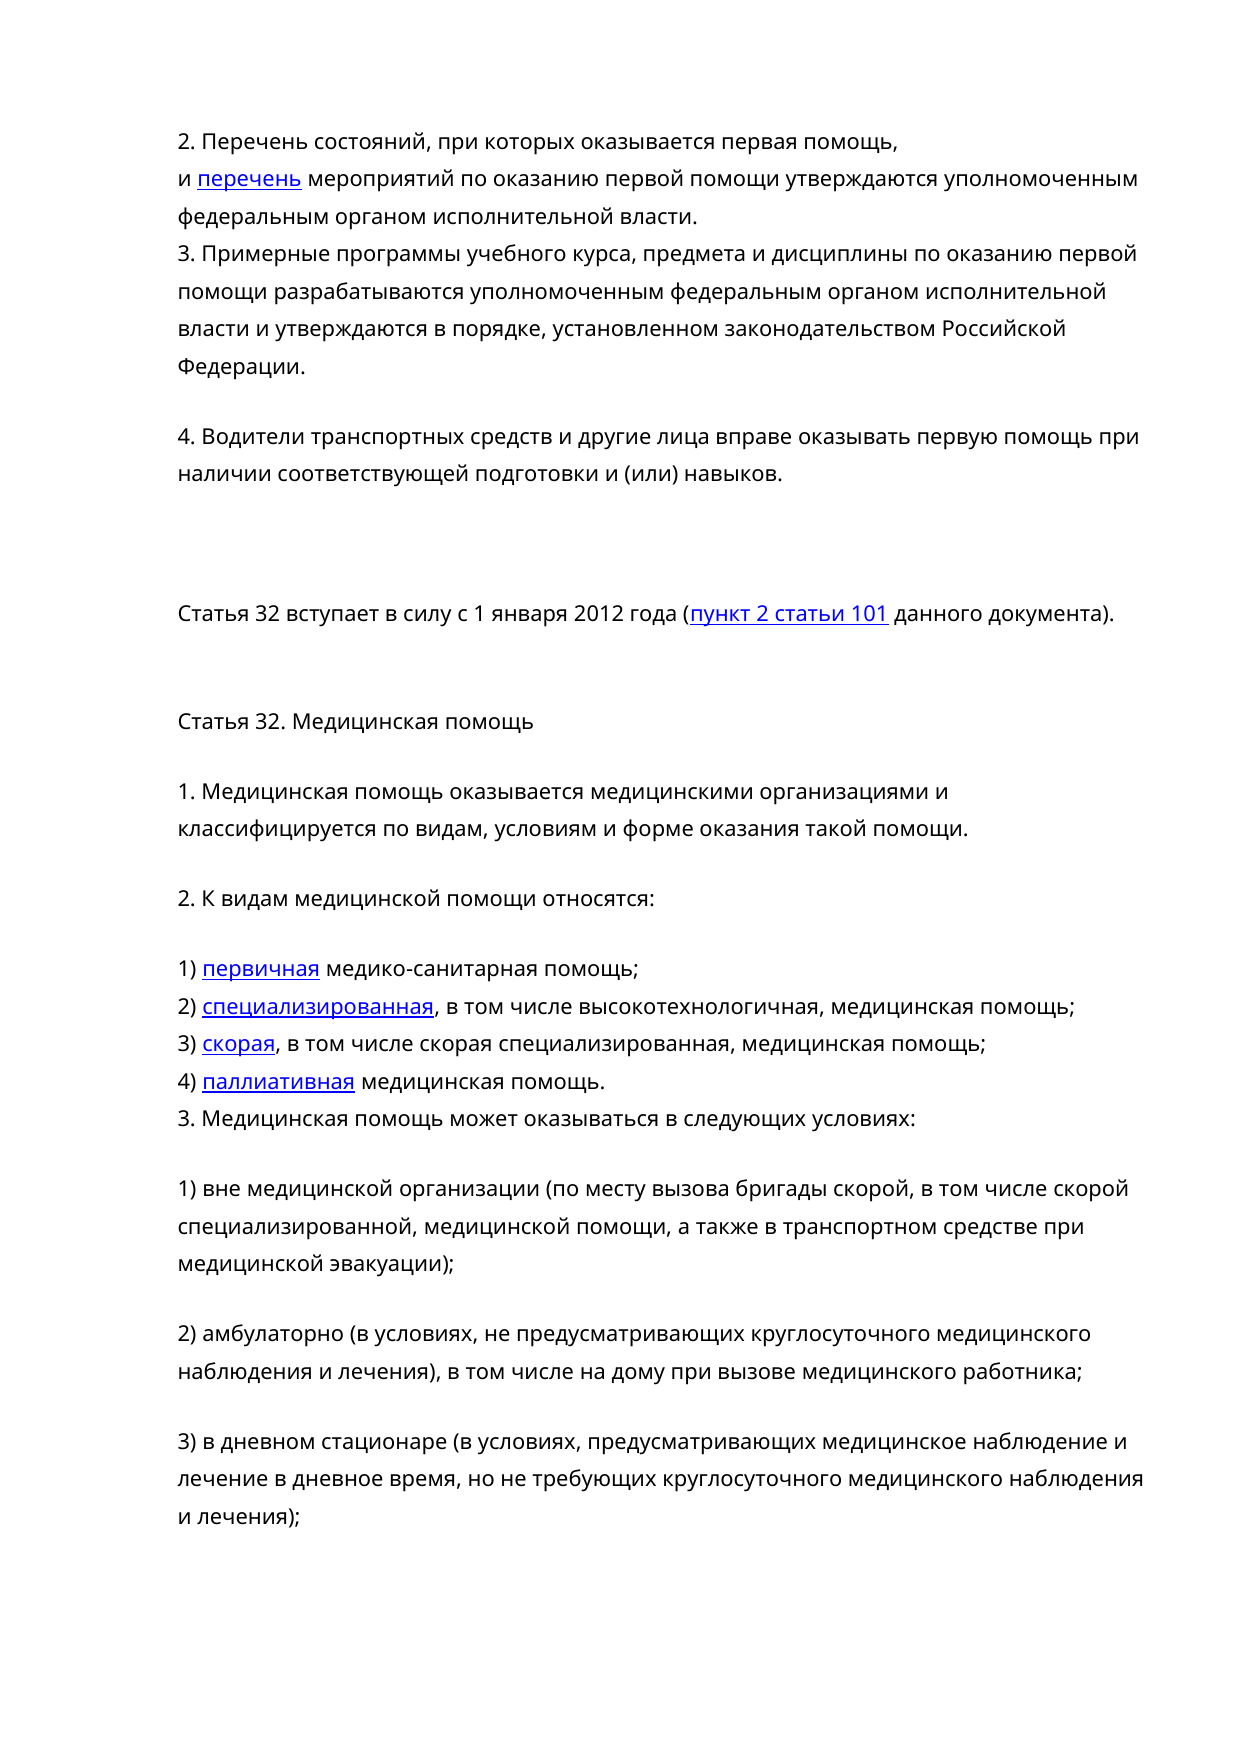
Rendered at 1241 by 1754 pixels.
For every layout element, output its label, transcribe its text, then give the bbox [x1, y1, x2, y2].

text 1) вне медицинской организации (по месту вызова бригады скорой, в том числе скорой специализированной, медицинской помощи, а также в транспортном средстве при медицинской эвакуации); [177, 1166, 1152, 1278]
text Статья 32 вступает в силу с 1 января 2012 года (пункт 2 статьи 101 данного документа). [177, 591, 1152, 628]
text 1. Медицинская помощь оказывается медицинскими организациями и классифицируется по видам, условиям и форме оказания такой помощи. [177, 768, 1152, 843]
text 4. Водители транспортных средств и другие лица вправе оказывать первую помощь при наличии соответствующей подготовки и (или) навыков. [177, 413, 1152, 488]
text 1) первичная медико-санитарная помощь; [177, 946, 1152, 983]
text 4) паллиативная медицинская помощь. [177, 1058, 1152, 1096]
text 2) специализированная, в том числе высокотехнологичная, медицинская помощь; [177, 983, 1152, 1021]
text 2) амбулаторно (в условиях, не предусматривающих круглосуточного медицинского наблюдения и лечения), в том числе на дому при вызове медицинского работника; [177, 1311, 1152, 1386]
text 2. Перечень состояний, при которых оказывается первая помощь, и перечень мероприятий по оказанию первой помощи утверждаются уполномоченным федеральным органом исполнительной власти. [177, 118, 1152, 231]
text 3. Примерные программы учебного курса, предмета и дисциплины по оказанию первой помощи разрабатываются уполномоченным федеральным органом исполнительной власти и утверждаются в порядке, установленном законодательством Российской Федерации. [177, 231, 1152, 381]
text 3. Медицинская помощь может оказываться в следующих условиях: [177, 1096, 1152, 1133]
text 2. К видам медицинской помощи относятся: [177, 876, 1152, 913]
text 3) скорая, в том числе скорая специализированная, медицинская помощь; [177, 1021, 1152, 1058]
text Статья 32. Медицинская помощь [177, 698, 1152, 736]
text 3) в дневном стационаре (в условиях, предусматривающих медицинское наблюдение и лечение в дневное время, но не требующих круглосуточного медицинского наблюдения и лечения); [177, 1418, 1152, 1531]
